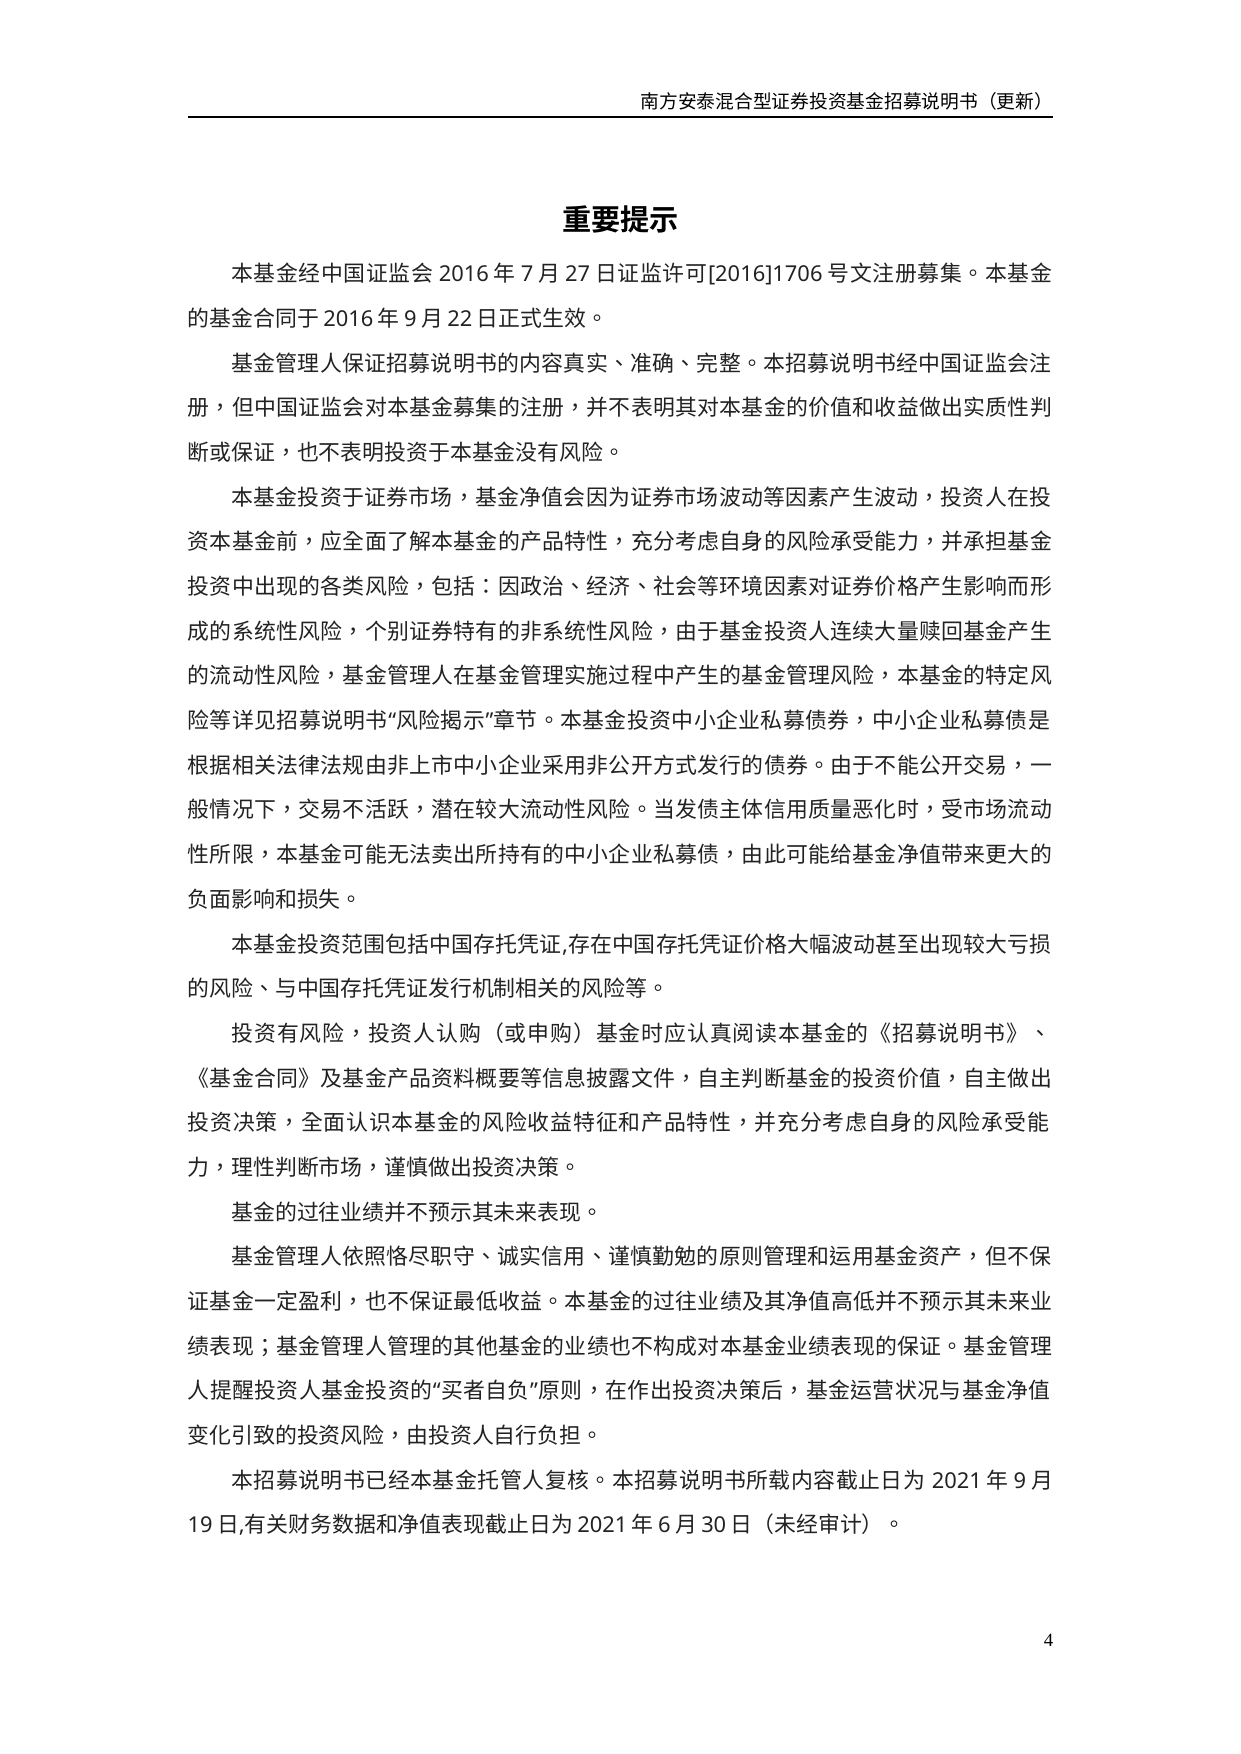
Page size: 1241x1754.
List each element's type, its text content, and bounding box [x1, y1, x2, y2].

text 基金管理人依照恪尽职守、诚实信用、谨慎勤勉的原则管理和运用基金资产，但不保证基金一定盈利，也不保证最低收益。本基金的过往业绩及其净值高低并不预示其未来业绩表现；基金管理人管理的其他基金的业绩也不构成对本基金业绩表现的保证。基金管理人提醒投资人基金投资的“买者自负”原则，在作出投资决策后，基金运营状况与基金净值变化引致的投资风险，由投资人自行负担。 [187, 1241, 1053, 1450]
text 本基金经中国证监会2016年7月27日证监许可[2016]1706号文注册募集。本基金的基金合同于2016年9月22日正式生效。 [187, 258, 1053, 333]
text 重要提示 [187, 187, 1053, 252]
text 基金的过往业绩并不预示其未来表现。 [187, 1197, 1053, 1226]
text 基金管理人保证招募说明书的内容真实、准确、完整。本招募说明书经中国证监会注册，但中国证监会对本基金募集的注册，并不表明其对本基金的价值和收益做出实质性判断或保证，也不表明投资于本基金没有风险。 [187, 348, 1053, 467]
text 本招募说明书已经本基金托管人复核。本招募说明书所载内容截止日为2021年9月19日,有关财务数据和净值表现截止日为2021年6月30日（未经审计）。 [187, 1465, 1053, 1539]
text 投资有风险，投资人认购（或申购）基金时应认真阅读本基金的《招募说明书》、《基金合同》及基金产品资料概要等信息披露文件，自主判断基金的投资价值，自主做出投资决策，全面认识本基金的风险收益特征和产品特性，并充分考虑自身的风险承受能力，理性判断市场，谨慎做出投资决策。 [187, 1018, 1053, 1182]
text 本基金投资范围包括中国存托凭证,存在中国存托凭证价格大幅波动甚至出现较大亏损的风险、与中国存托凭证发行机制相关的风险等。 [187, 928, 1053, 1003]
text 本基金投资于证券市场，基金净值会因为证券市场波动等因素产生波动，投资人在投资本基金前，应全面了解本基金的产品特性，充分考虑自身的风险承受能力，并承担基金投资中出现的各类风险，包括：因政治、经济、社会等环境因素对证券价格产生影响而形成的系统性风险，个别证券特有的非系统性风险，由于基金投资人连续大量赎回基金产生的流动性风险，基金管理人在基金管理实施过程中产生的基金管理风险，本基金的特定风险等详见招募说明书“风险揭示”章节。本基金投资中小企业私募债券，中小企业私募债是根据相关法律法规由非上市中小企业采用非公开方式发行的债券。由于不能公开交易，一般情况下，交易不活跃，潜在较大流动性风险。当发债主体信用质量恶化时，受市场流动性所限，本基金可能无法卖出所持有的中小企业私募债，由此可能给基金净值带来更大的负面影响和损失。 [187, 482, 1053, 914]
